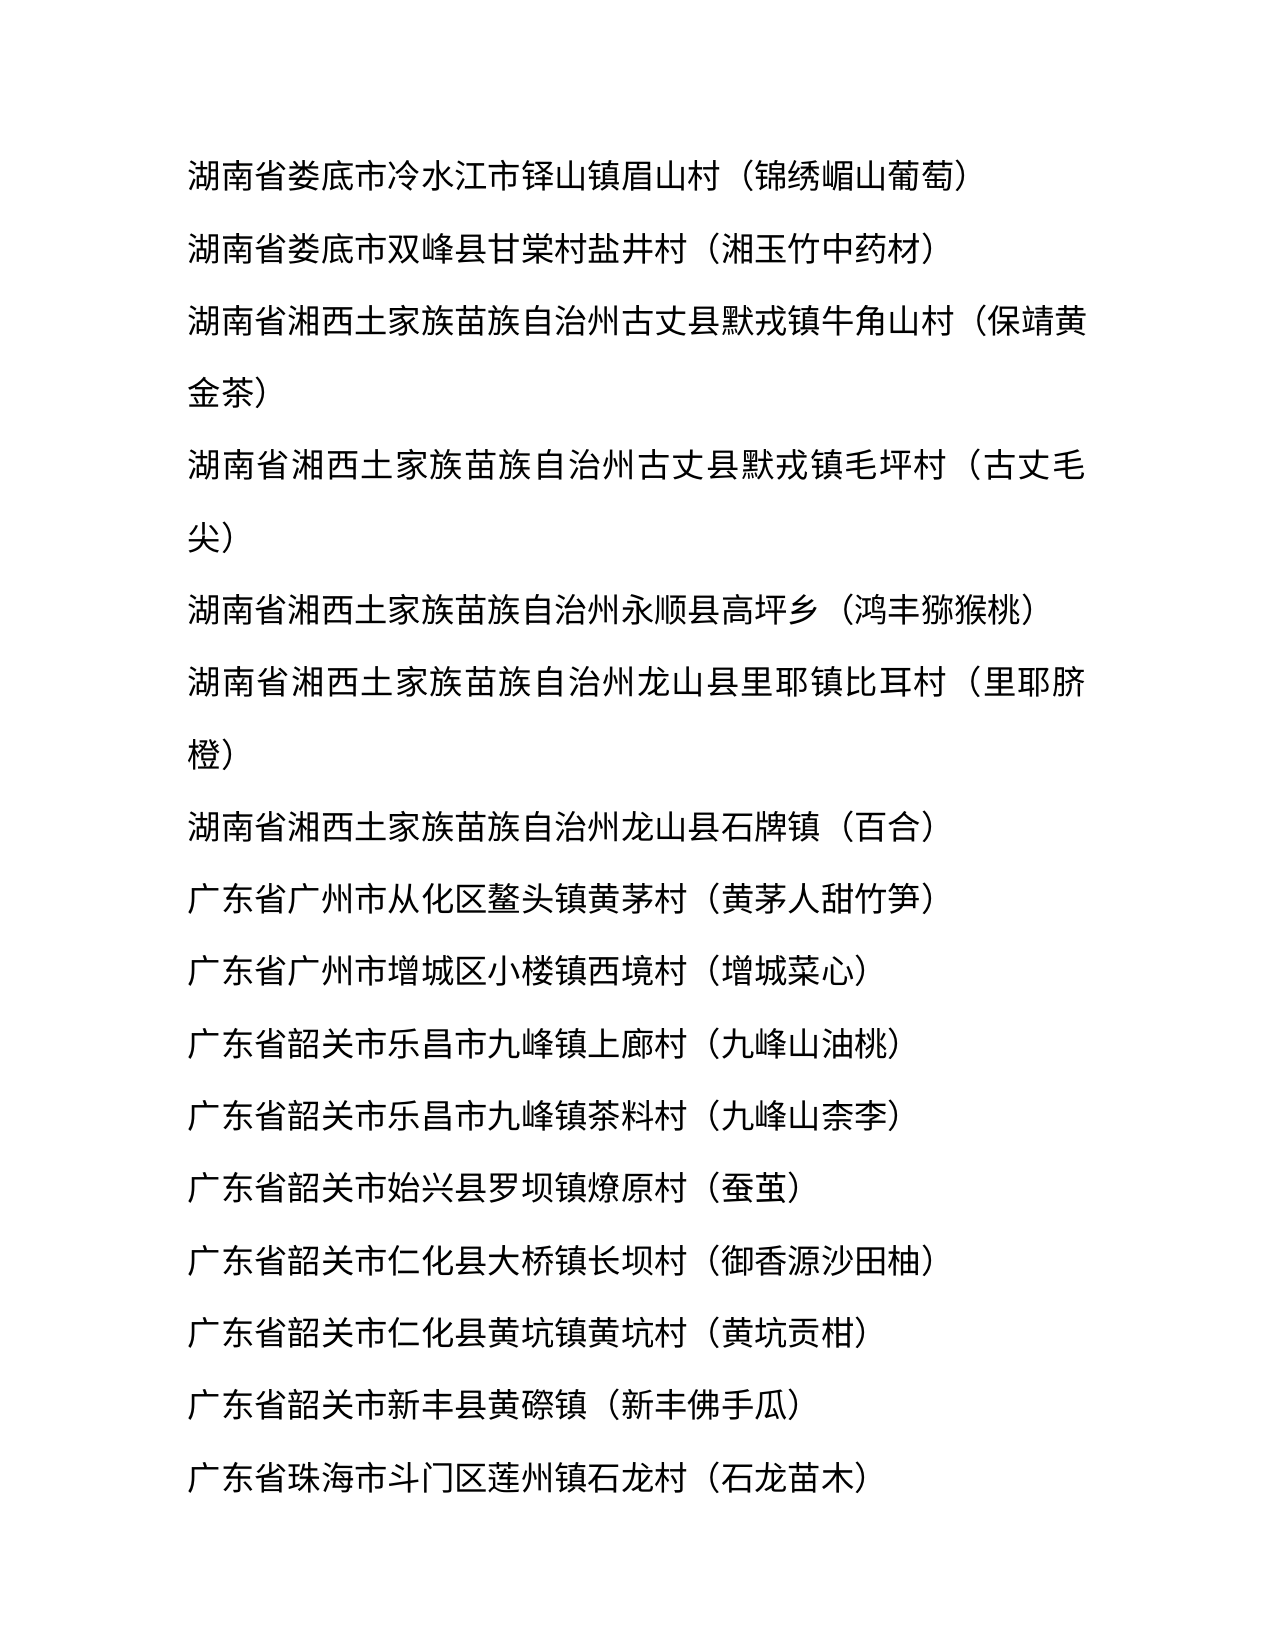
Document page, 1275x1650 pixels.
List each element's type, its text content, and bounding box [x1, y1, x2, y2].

text 湖南省湘西土家族苗族自治州古丈县默戎镇毛坪村（古丈毛尖） [187, 439, 1087, 560]
text 广东省韶关市仁化县大桥镇长坝村（御香源沙田柚） [187, 1234, 1087, 1283]
text 湖南省湘西土家族苗族自治州古丈县默戎镇牛角山村（保靖黄金茶） [187, 294, 1087, 415]
text 广东省韶关市乐昌市九峰镇茶料村（九峰山柰李） [187, 1090, 1087, 1138]
text 广东省韶关市始兴县罗坝镇燎原村（蚕茧） [187, 1162, 1087, 1210]
text 广东省韶关市仁化县黄坑镇黄坑村（黄坑贡柑） [187, 1307, 1087, 1355]
text 湖南省湘西土家族苗族自治州龙山县石牌镇（百合） [187, 801, 1087, 849]
text 广东省珠海市斗门区莲州镇石龙村（石龙苗木） [187, 1451, 1087, 1499]
text 广东省韶关市新丰县黄磜镇（新丰佛手瓜） [187, 1379, 1087, 1427]
text 广东省广州市从化区鳌头镇黄茅村（黄茅人甜竹笋） [187, 873, 1087, 921]
text 湖南省湘西土家族苗族自治州龙山县里耶镇比耳村（里耶脐橙） [187, 656, 1087, 777]
text 湖南省湘西土家族苗族自治州永顺县高坪乡（鸿丰猕猴桃） [187, 584, 1087, 632]
text 广东省广州市增城区小楼镇西境村（增城菜心） [187, 945, 1087, 993]
text 湖南省娄底市双峰县甘棠村盐井村（湘玉竹中药材） [187, 222, 1087, 271]
text 湖南省娄底市冷水江市铎山镇眉山村（锦绣嵋山葡萄） [187, 150, 1087, 198]
text 广东省韶关市乐昌市九峰镇上廊村（九峰山油桃） [187, 1017, 1087, 1066]
